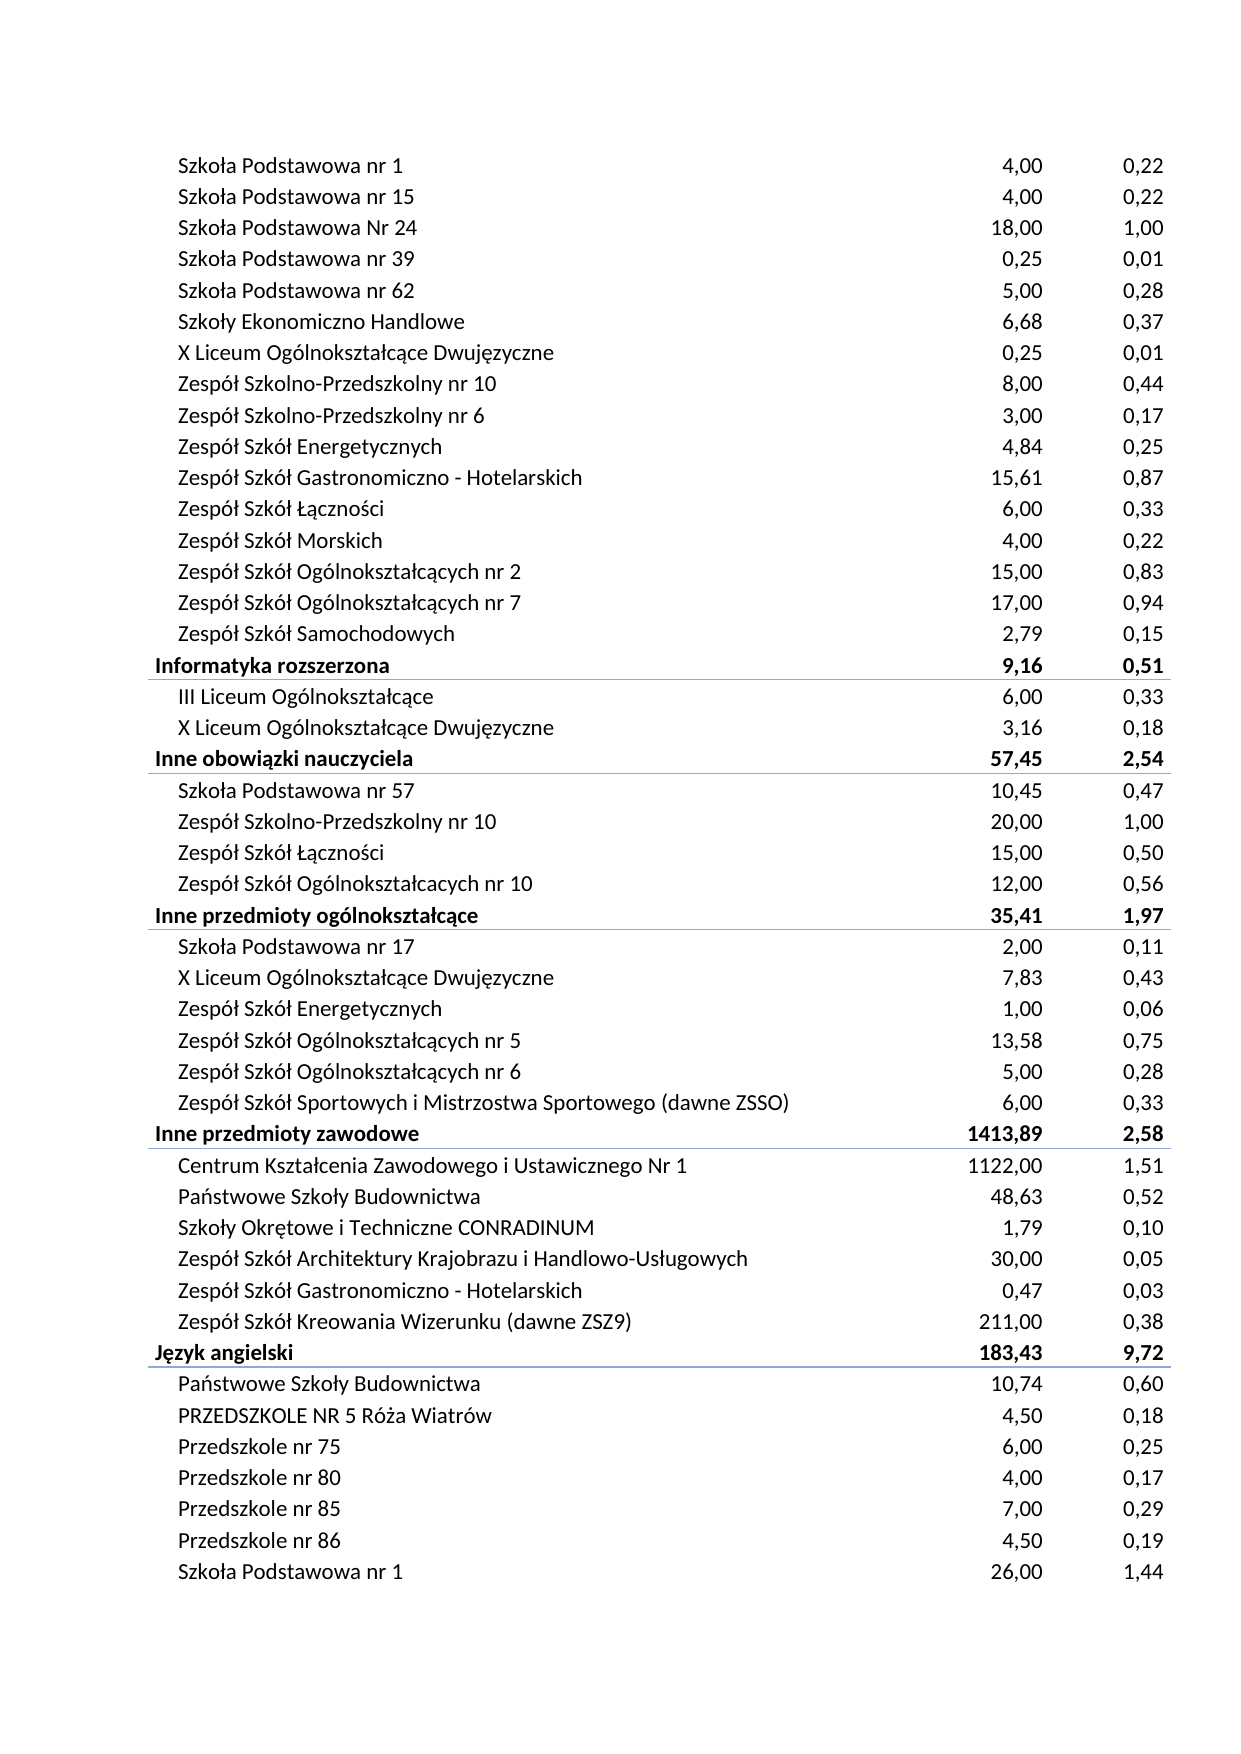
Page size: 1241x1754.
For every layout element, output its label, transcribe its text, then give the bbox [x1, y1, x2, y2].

table_cell 2,58 [1050, 1116, 1171, 1148]
table_cell 10,45 [850, 774, 1050, 804]
table_cell 0,56 [1050, 866, 1171, 898]
table_cell 26,00 [850, 1554, 1050, 1585]
table_cell 6,00 [850, 1085, 1050, 1116]
table_cell 0,51 [1050, 648, 1171, 679]
table_cell 0,47 [1050, 774, 1171, 804]
table_cell 18,00 [850, 210, 1050, 241]
table_cell Przedszkole nr 85 [148, 1491, 850, 1523]
table_cell 0,50 [1050, 835, 1171, 866]
table_cell 5,00 [850, 1054, 1050, 1085]
table_cell Szkoły Ekonomiczno Handlowe [148, 304, 850, 335]
table_cell 0,01 [1050, 335, 1171, 366]
table_cell 9,16 [850, 648, 1050, 679]
table_cell Zespół Szkół Energetycznych [148, 429, 850, 460]
table_cell 7,00 [850, 1491, 1050, 1523]
table_cell Szkoła Podstawowa nr 17 [148, 930, 850, 960]
table_cell 0,15 [1050, 616, 1171, 648]
table_cell Zespół Szkół Kreowania Wizerunku (dawne ZSZ9) [148, 1304, 850, 1335]
table_cell Zespół Szkół Ogólnokształcących nr 6 [148, 1054, 850, 1085]
table_cell 1,44 [1050, 1554, 1171, 1585]
table_cell 0,22 [1050, 523, 1171, 554]
table_cell 0,22 [1050, 148, 1171, 179]
table_cell 5,00 [850, 273, 1050, 304]
table_cell X Liceum Ogólnokształcące Dwujęzyczne [148, 335, 850, 366]
table_cell 0,29 [1050, 1491, 1171, 1523]
table_cell Zespół Szkolno-Przedszkolny nr 6 [148, 398, 850, 429]
table_cell 0,83 [1050, 554, 1171, 585]
table_cell Inne przedmioty ogólnokształcące [148, 898, 850, 929]
table_cell Szkoły Okrętowe i Techniczne CONRADINUM [148, 1210, 850, 1241]
table_cell 6,68 [850, 304, 1050, 335]
table_cell 12,00 [850, 866, 1050, 898]
table_cell 4,00 [850, 523, 1050, 554]
table_cell Szkoła Podstawowa Nr 24 [148, 210, 850, 241]
table_cell 0,06 [1050, 991, 1171, 1023]
table_cell 0,25 [1050, 429, 1171, 460]
table_cell 0,18 [1050, 1398, 1171, 1429]
table_cell 0,03 [1050, 1273, 1171, 1304]
table_cell 4,50 [850, 1523, 1050, 1554]
table_cell 0,05 [1050, 1241, 1171, 1273]
table_cell 0,33 [1050, 491, 1171, 523]
table_cell Zespół Szkół Łączności [148, 835, 850, 866]
table_cell 1,51 [1050, 1149, 1171, 1179]
table_cell 15,61 [850, 460, 1050, 491]
table_cell Zespół Szkół Architektury Krajobrazu i Handlowo-Usługowych [148, 1241, 850, 1273]
table_cell Przedszkole nr 80 [148, 1460, 850, 1491]
table_cell 0,75 [1050, 1023, 1171, 1054]
table_cell 30,00 [850, 1241, 1050, 1273]
table_cell 0,17 [1050, 1460, 1171, 1491]
table_cell 7,83 [850, 960, 1050, 991]
table_cell 1413,89 [850, 1116, 1050, 1148]
table_cell Zespół Szkół Gastronomiczno - Hotelarskich [148, 1273, 850, 1304]
table_cell 0,17 [1050, 398, 1171, 429]
table_cell 0,37 [1050, 304, 1171, 335]
table_cell 1122,00 [850, 1149, 1050, 1179]
table_cell 0,28 [1050, 273, 1171, 304]
table_cell Szkoła Podstawowa nr 1 [148, 148, 850, 179]
table_cell Zespół Szkół Ogólnokształcacych nr 10 [148, 866, 850, 898]
table_cell Szkoła Podstawowa nr 15 [148, 179, 850, 210]
table_cell 57,45 [850, 741, 1050, 773]
table_cell 6,00 [850, 680, 1050, 710]
table_cell 0,60 [1050, 1368, 1171, 1398]
table_cell 0,47 [850, 1273, 1050, 1304]
table_cell 0,25 [1050, 1429, 1171, 1460]
table_cell 0,33 [1050, 1085, 1171, 1116]
table_cell 35,41 [850, 898, 1050, 929]
table_cell 0,10 [1050, 1210, 1171, 1241]
table_cell X Liceum Ogólnokształcące Dwujęzyczne [148, 960, 850, 991]
table_cell 4,50 [850, 1398, 1050, 1429]
table_cell X Liceum Ogólnokształcące Dwujęzyczne [148, 710, 850, 741]
table_cell Szkoła Podstawowa nr 57 [148, 774, 850, 804]
table_cell Szkoła Podstawowa nr 62 [148, 273, 850, 304]
table_cell Szkoła Podstawowa nr 1 [148, 1554, 850, 1585]
table_cell Szkoła Podstawowa nr 39 [148, 241, 850, 273]
table_cell 10,74 [850, 1368, 1050, 1398]
table_cell 20,00 [850, 804, 1050, 835]
table_cell 8,00 [850, 366, 1050, 398]
table_cell 0,19 [1050, 1523, 1171, 1554]
table_cell 13,58 [850, 1023, 1050, 1054]
table_cell Państwowe Szkoły Budownictwa [148, 1368, 850, 1398]
table_cell 0,25 [850, 335, 1050, 366]
table_cell Zespół Szkół Ogólnokształcących nr 7 [148, 585, 850, 616]
table_cell 0,43 [1050, 960, 1171, 991]
table_cell 0,22 [1050, 179, 1171, 210]
table_cell 1,00 [1050, 210, 1171, 241]
table_cell Zespół Szkół Samochodowych [148, 616, 850, 648]
table_cell 4,00 [850, 148, 1050, 179]
table_cell Język angielski [148, 1335, 850, 1366]
table_cell 6,00 [850, 491, 1050, 523]
table_cell 2,79 [850, 616, 1050, 648]
table_cell PRZEDSZKOLE NR 5 Róża Wiatrów [148, 1398, 850, 1429]
table_cell 15,00 [850, 835, 1050, 866]
table_cell 4,84 [850, 429, 1050, 460]
table_cell Zespół Szkół Łączności [148, 491, 850, 523]
table_cell 3,16 [850, 710, 1050, 741]
table_cell 2,00 [850, 930, 1050, 960]
table_cell Przedszkole nr 86 [148, 1523, 850, 1554]
table_cell Zespół Szkolno-Przedszkolny nr 10 [148, 366, 850, 398]
table_cell 0,94 [1050, 585, 1171, 616]
table_cell Zespół Szkół Ogólnokształcących nr 2 [148, 554, 850, 585]
table_cell 183,43 [850, 1335, 1050, 1366]
table_cell Inne przedmioty zawodowe [148, 1116, 850, 1148]
table_cell 17,00 [850, 585, 1050, 616]
table_cell 1,79 [850, 1210, 1050, 1241]
table_cell 211,00 [850, 1304, 1050, 1335]
table_cell 15,00 [850, 554, 1050, 585]
table_cell 0,18 [1050, 710, 1171, 741]
table_cell Zespół Szkół Gastronomiczno - Hotelarskich [148, 460, 850, 491]
table_cell Zespół Szkół Morskich [148, 523, 850, 554]
table_cell Zespół Szkolno-Przedszkolny nr 10 [148, 804, 850, 835]
table_cell 1,00 [850, 991, 1050, 1023]
table_cell Państwowe Szkoły Budownictwa [148, 1179, 850, 1210]
table_cell III Liceum Ogólnokształcące [148, 680, 850, 710]
table_cell 0,44 [1050, 366, 1171, 398]
table_cell 0,87 [1050, 460, 1171, 491]
table_cell 0,52 [1050, 1179, 1171, 1210]
table_cell Zespół Szkół Energetycznych [148, 991, 850, 1023]
table_cell 1,00 [1050, 804, 1171, 835]
table_cell Przedszkole nr 75 [148, 1429, 850, 1460]
table_cell 1,97 [1050, 898, 1171, 929]
table_cell Zespół Szkół Ogólnokształcących nr 5 [148, 1023, 850, 1054]
table_cell 4,00 [850, 1460, 1050, 1491]
table_cell 4,00 [850, 179, 1050, 210]
table_cell 3,00 [850, 398, 1050, 429]
table_cell Zespół Szkół Sportowych i Mistrzostwa Sportowego (dawne ZSSO) [148, 1085, 850, 1116]
table_cell 0,28 [1050, 1054, 1171, 1085]
table_cell Informatyka rozszerzona [148, 648, 850, 679]
table_cell Inne obowiązki nauczyciela [148, 741, 850, 773]
table_cell 0,38 [1050, 1304, 1171, 1335]
table_cell 9,72 [1050, 1335, 1171, 1366]
table_cell 0,11 [1050, 930, 1171, 960]
table_cell 0,33 [1050, 680, 1171, 710]
table_cell 0,01 [1050, 241, 1171, 273]
table_cell 0,25 [850, 241, 1050, 273]
table_cell 48,63 [850, 1179, 1050, 1210]
table_cell 6,00 [850, 1429, 1050, 1460]
table_cell 2,54 [1050, 741, 1171, 773]
table_cell Centrum Kształcenia Zawodowego i Ustawicznego Nr 1 [148, 1149, 850, 1179]
